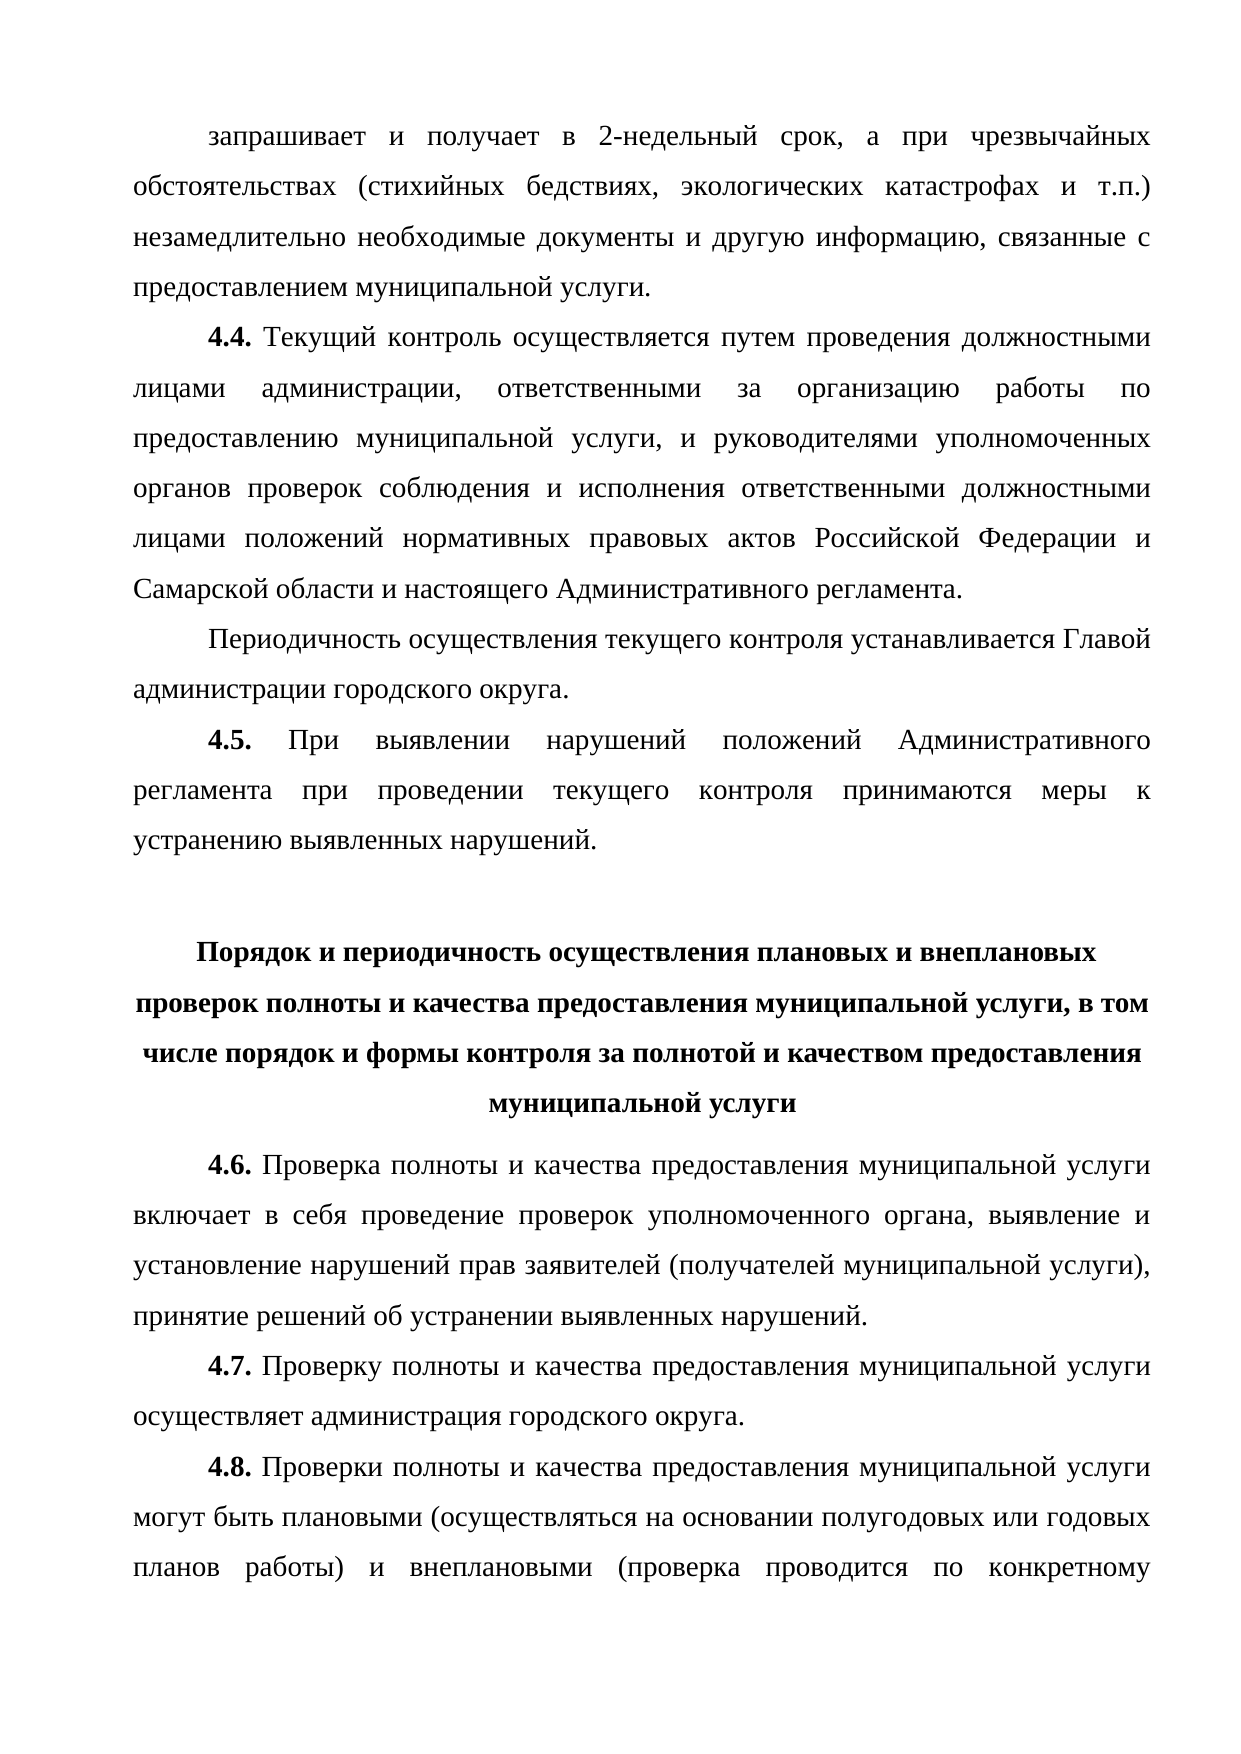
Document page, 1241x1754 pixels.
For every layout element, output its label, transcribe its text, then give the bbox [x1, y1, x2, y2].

text Периодичность осуществления текущего контроля устанавливается Главой администрации городского округа. [133, 621, 1152, 705]
text 4.7. Проверку полноты и качества предоставления муниципальной услуги осуществляет администрация городского округа. [133, 1348, 1152, 1432]
subtitle Порядок и периодичность осуществления плановых и внеплановых проверок полноты и качества предоставления муниципальной услуги, в том числе порядок и формы контроля за полнотой и качеством предоставления муниципальной услуги [133, 934, 1152, 1119]
text 4.4. Текущий контроль осуществляется путем проведения должностными лицами администрации, ответственными за организацию работы по предоставлению муниципальной услуги, и руководителями уполномоченных органов проверок соблюдения и исполнения ответственными должностными лицами положений нормативных правовых актов Российской Федерации и Самарской области и настоящего Административного регламента. [133, 319, 1152, 604]
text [133, 1449, 1152, 1583]
text запрашивает и получает в 2-недельный срок, а при чрезвычайных обстоятельствах (стихийных бедствиях, экологических катастрофах и т.п.) незамедлительно необходимые документы и другую информацию, связанные с предоставлением муниципальной услуги. [133, 118, 1152, 303]
text 4.5. При выявлении нарушений положений Административного регламента при проведении текущего контроля принимаются меры к устранению выявленных нарушений. [133, 722, 1152, 856]
text 4.6. Проверка полноты и качества предоставления муниципальной услуги включает в себя проведение проверок уполномоченного органа, выявление и установление нарушений прав заявителей (получателей муниципальной услуги), принятие решений об устранении выявленных нарушений. [133, 1147, 1152, 1331]
